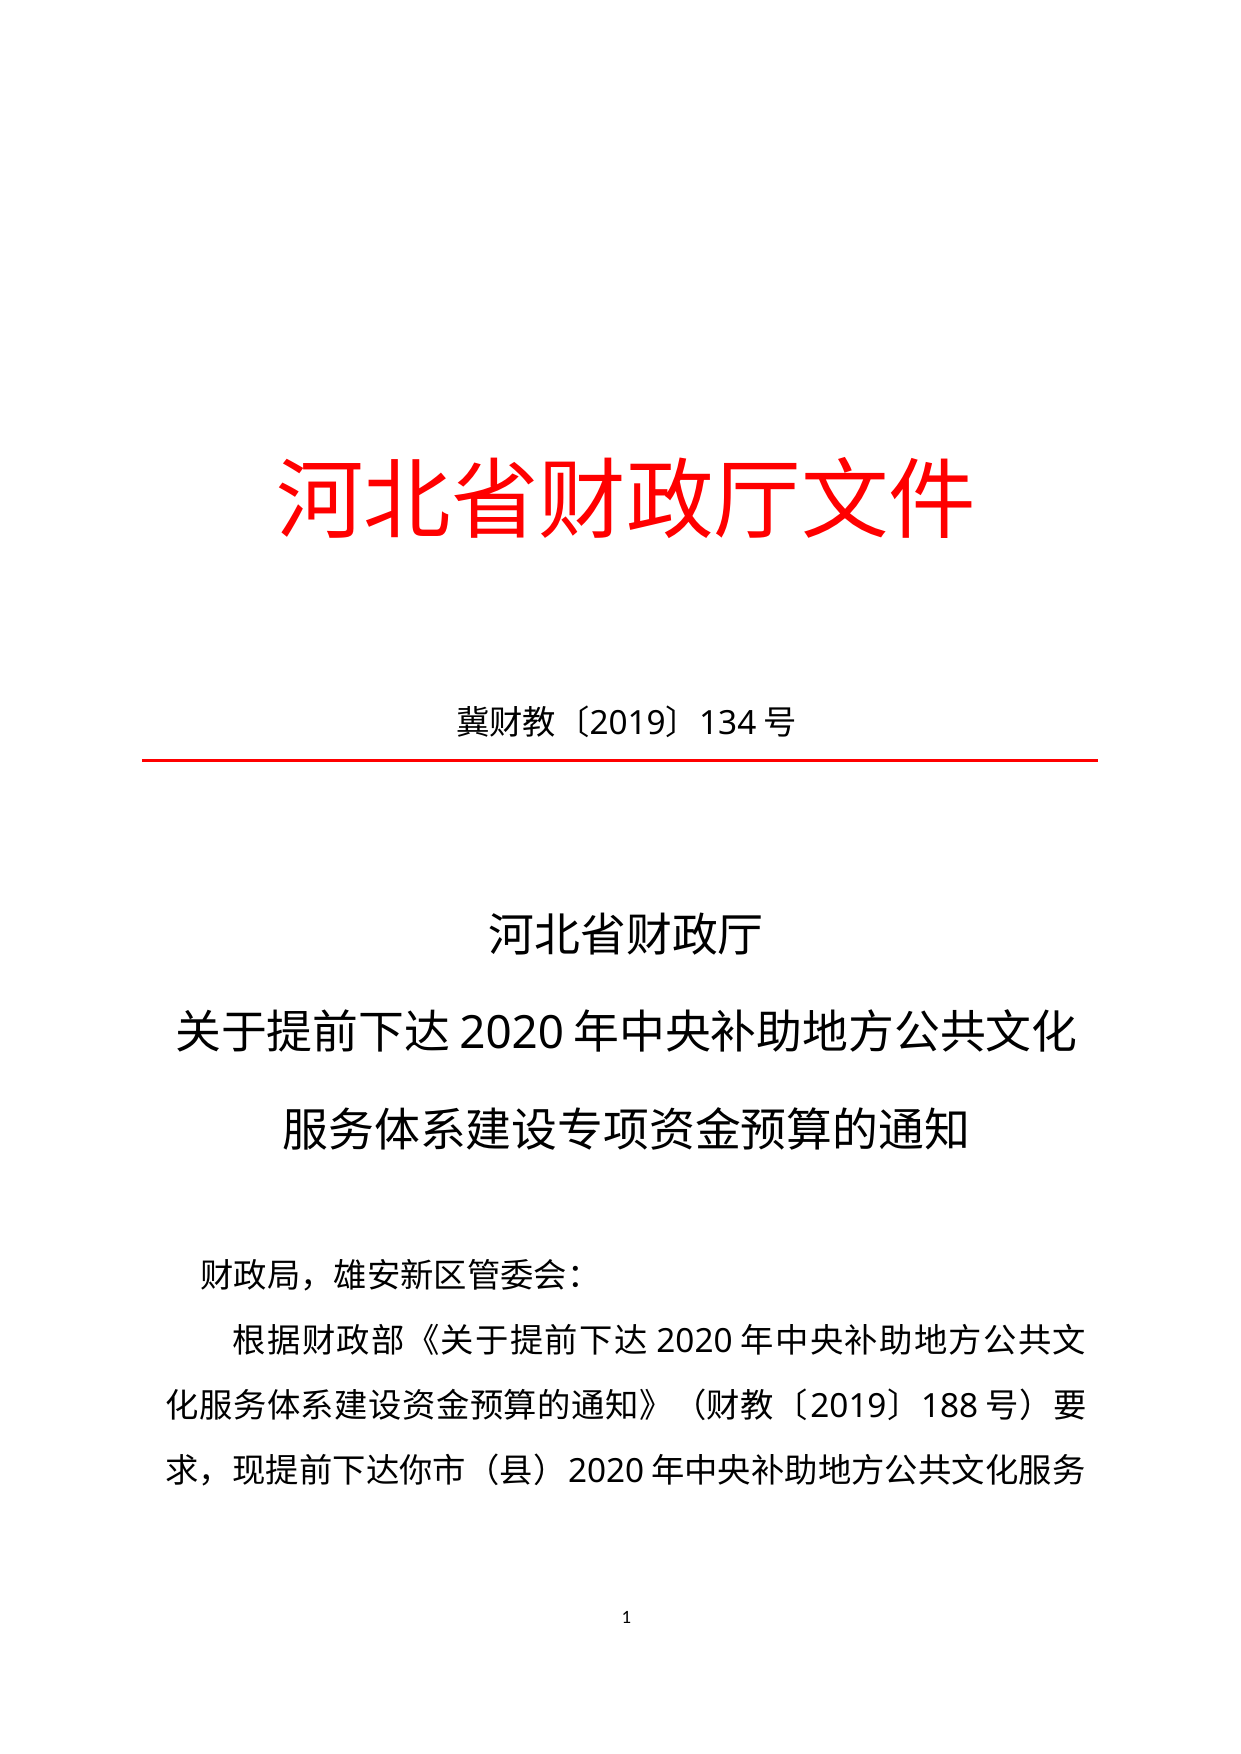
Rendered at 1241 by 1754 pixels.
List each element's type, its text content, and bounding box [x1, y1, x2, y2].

text 关于提前下达2020年中央补助地方公共文化服务体系建设专项资金预算的通知 [165, 980, 1087, 1175]
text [165, 1305, 1087, 1500]
text 河北省财政厅文件 [165, 428, 1087, 558]
text 河北省财政厅 [165, 883, 1087, 980]
text 财政局，雄安新区管委会： [165, 1240, 1087, 1305]
text 冀财教〔2019〕134号 [165, 688, 1087, 753]
